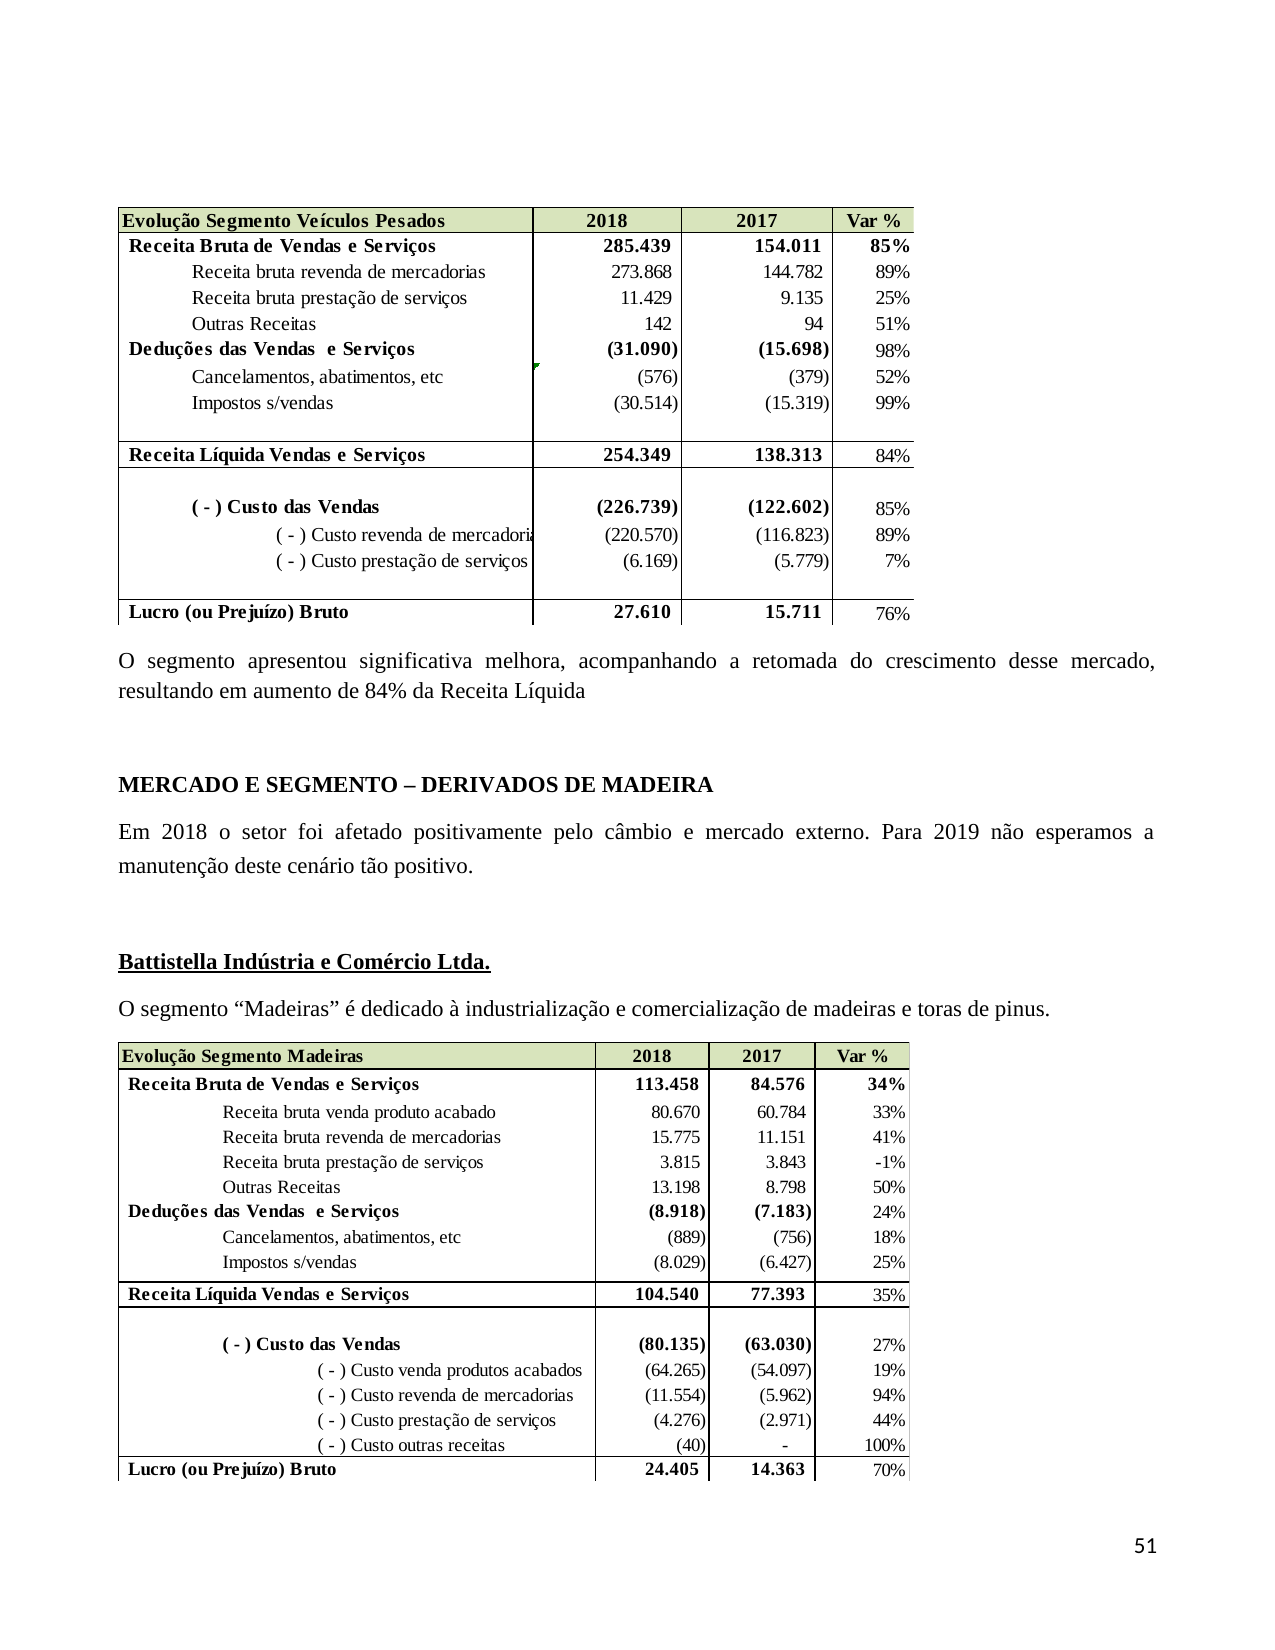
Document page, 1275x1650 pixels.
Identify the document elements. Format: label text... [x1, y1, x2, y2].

text Battistella Indústria e Comércio Ltda. [118, 948, 1157, 975]
text Em 2018 o setor foi afetado positivamente pelo câmbio e mercado externo. Para 2019 não esperamos a manutenção deste cenário tão positivo. [118, 818, 1157, 880]
text MERCADO E SEGMENTO – DERIVADOS DE MADEIRA [118, 771, 1157, 797]
text O segmento apresentou significativa melhora, acompanhando a retomada do crescimento desse mercado, resultando em aumento de 84% da Receita Líquida [118, 647, 1157, 704]
text O segmento “Madeiras” é dedicado à industrialização e comercialização de madeiras e toras de pinus. [118, 995, 1157, 1022]
